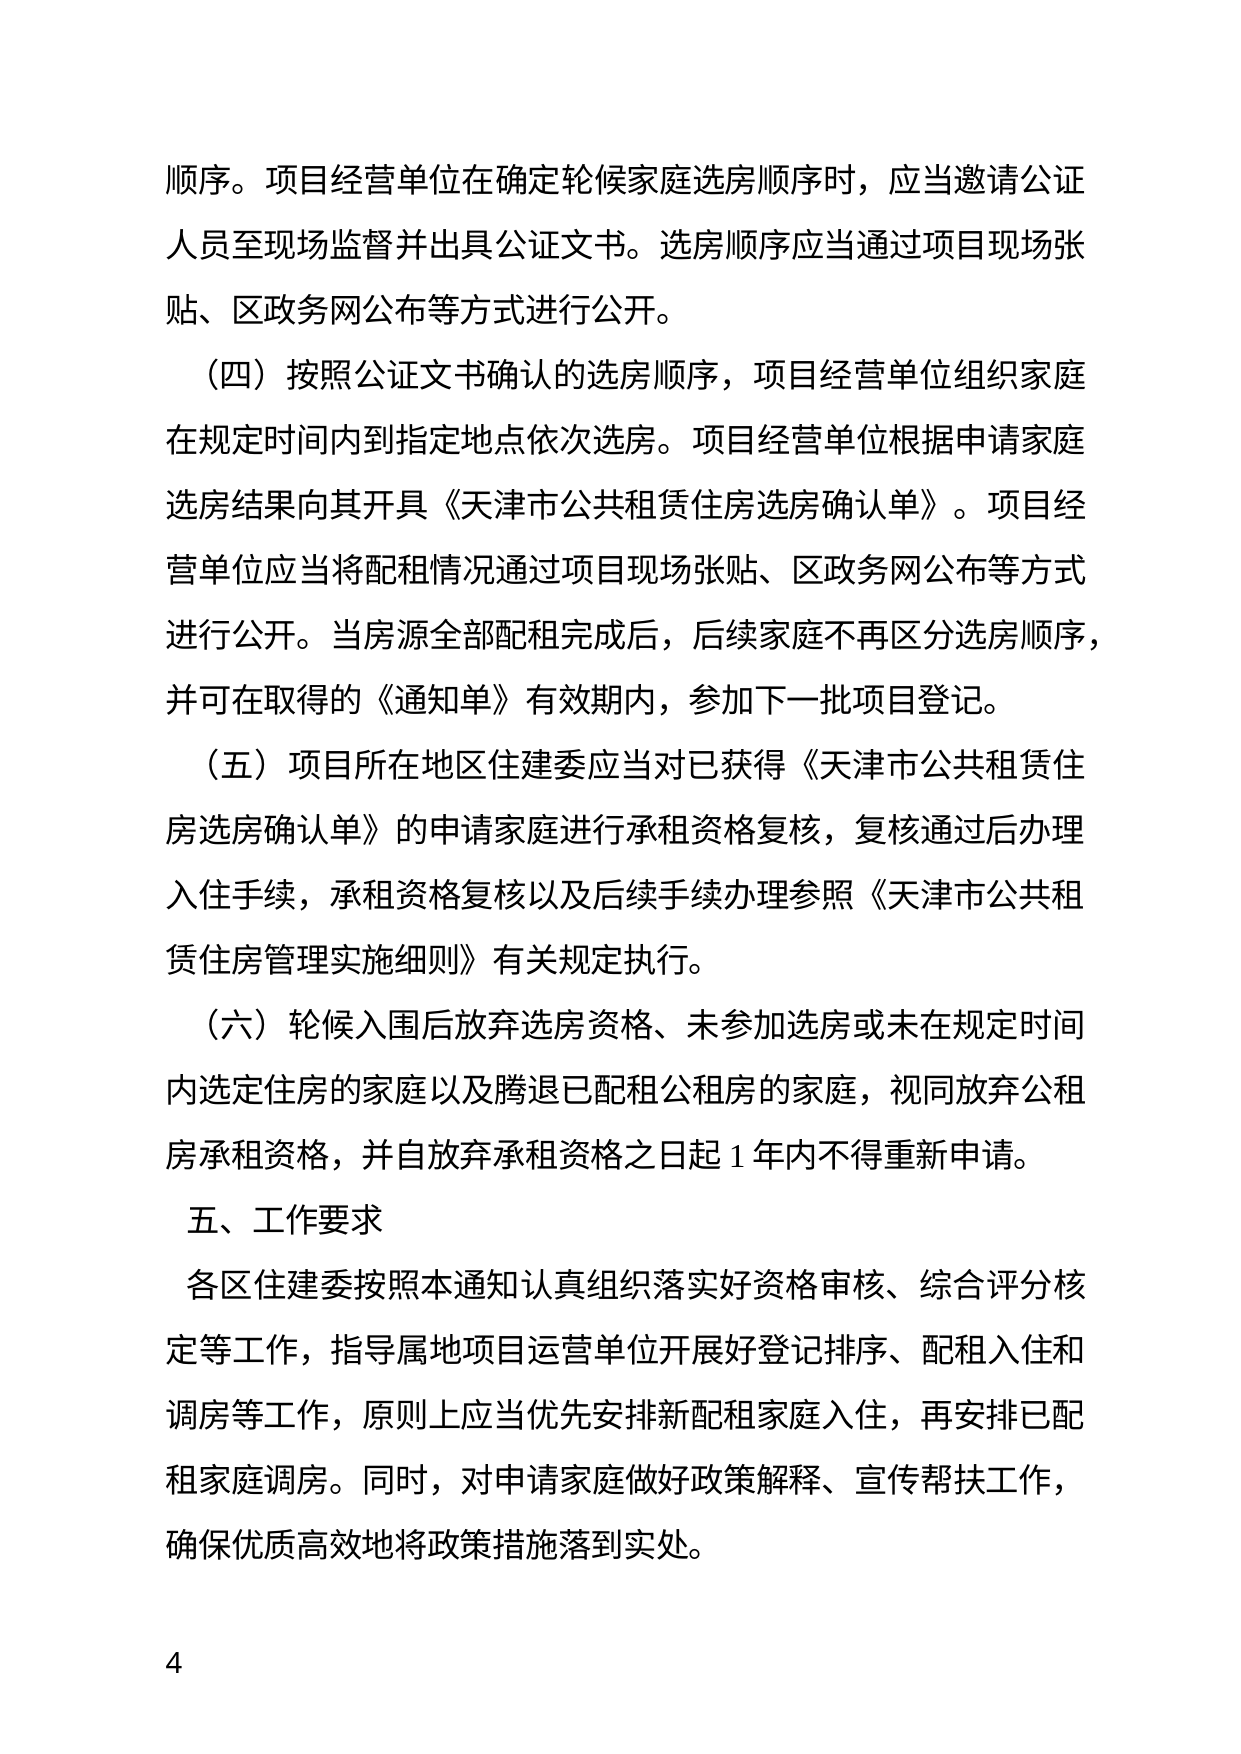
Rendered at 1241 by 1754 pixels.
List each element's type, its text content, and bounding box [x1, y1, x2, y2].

text （四）按照公证文书确认的选房顺序，项目经营单位组织家庭在规定时间内到指定地点依次选房。项目经营单位根据申请家庭选房结果向其开具《天津市公共租赁住房选房确认单》。项目经营单位应当将配租情况通过项目现场张贴、区政务网公布等方式进行公开。当房源全部配租完成后，后续家庭不再区分选房顺序，并可在取得的《通知单》有效期内，参加下一批项目登记。 [165, 341, 1087, 731]
text （六）轮候入围后放弃选房资格、未参加选房或未在规定时间内选定住房的家庭以及腾退已配租公租房的家庭，视同放弃公租房承租资格，并自放弃承租资格之日起1年内不得重新申请。 [165, 991, 1087, 1186]
text 五、工作要求 [165, 1186, 1087, 1251]
text 各区住建委按照本通知认真组织落实好资格审核、综合评分核定等工作，指导属地项目运营单位开展好登记排序、配租入住和调房等工作，原则上应当优先安排新配租家庭入住，再安排已配租家庭调房。同时，对申请家庭做好政策解释、宣传帮扶工作，确保优质高效地将政策措施落到实处。 [165, 1251, 1087, 1576]
text （五）项目所在地区住建委应当对已获得《天津市公共租赁住房选房确认单》的申请家庭进行承租资格复核，复核通过后办理入住手续，承租资格复核以及后续手续办理参照《天津市公共租赁住房管理实施细则》有关规定执行。 [165, 731, 1087, 991]
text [165, 146, 1087, 341]
